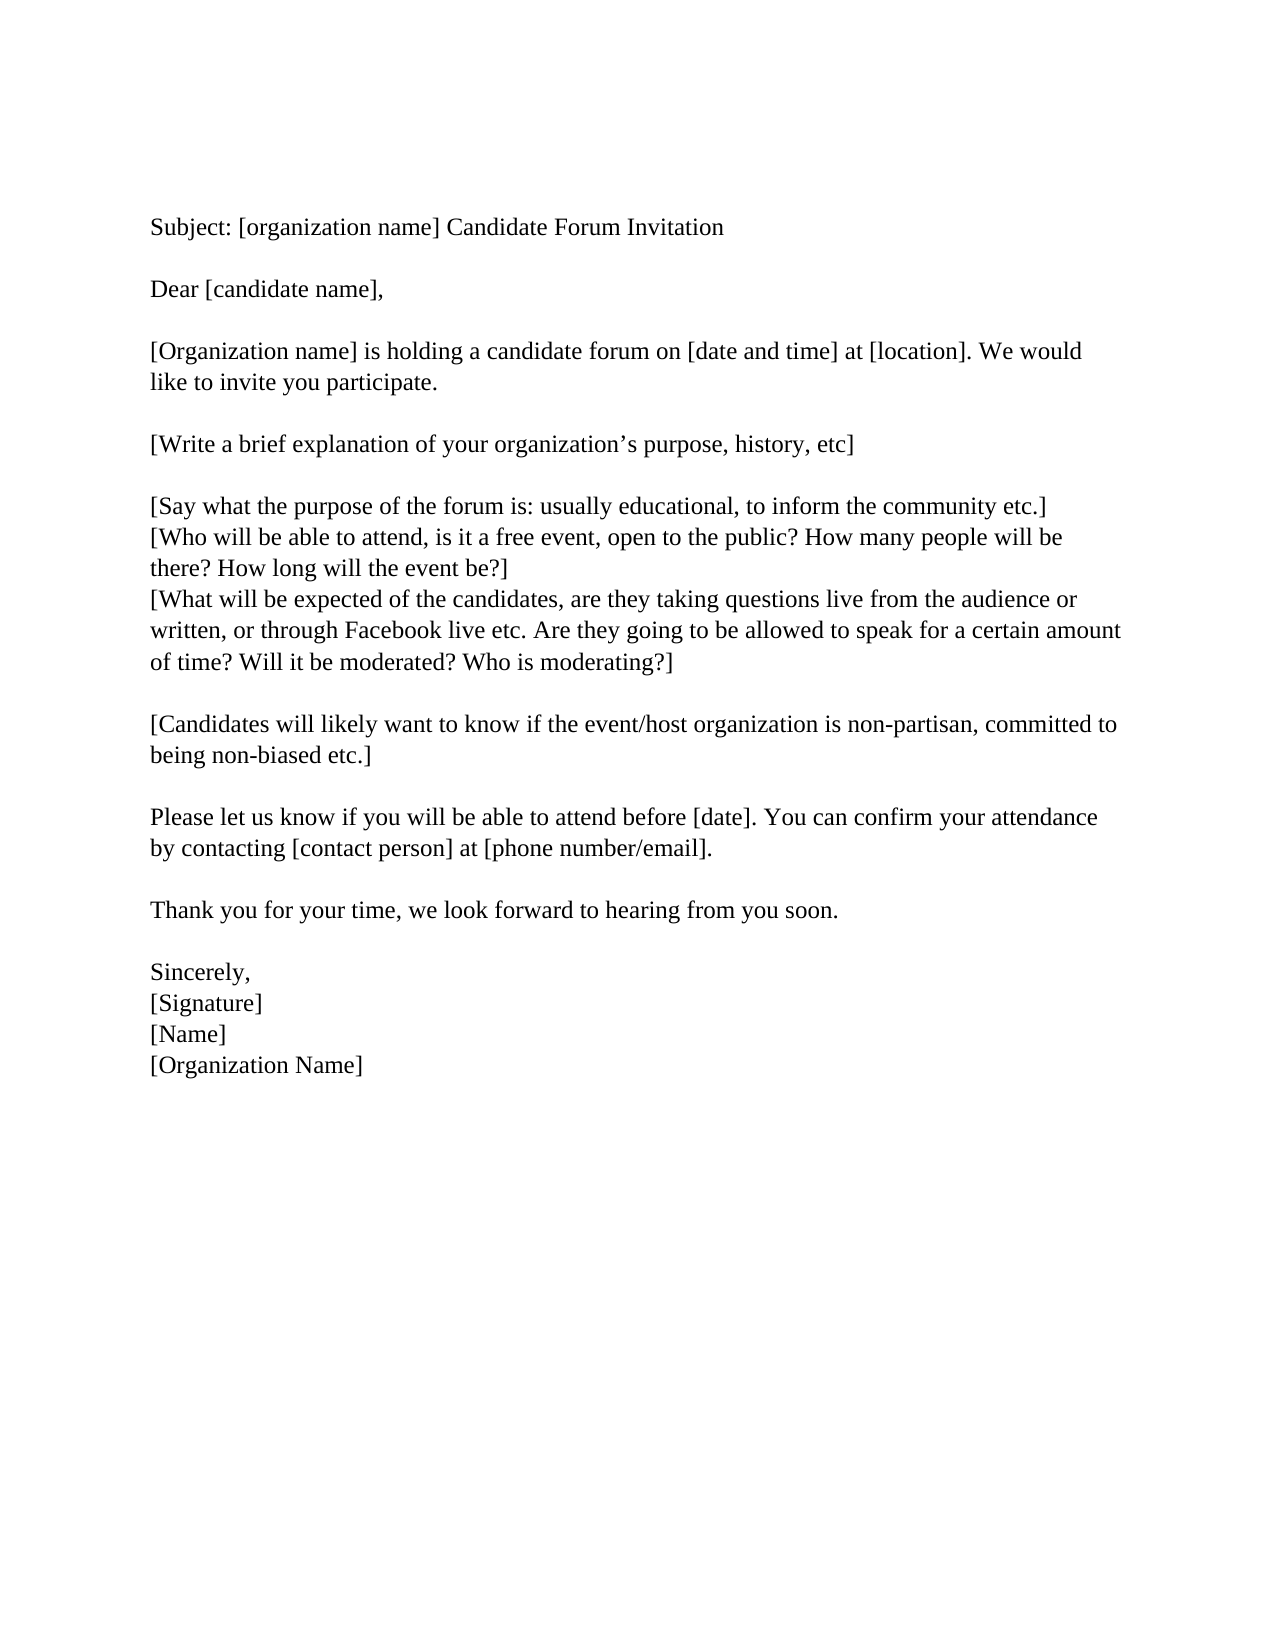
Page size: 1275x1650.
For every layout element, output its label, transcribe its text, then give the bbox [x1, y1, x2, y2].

text [Write a brief explanation of your organization’s purpose, history, etc] [150, 429, 1125, 458]
text [What will be expected of the candidates, are they taking questions live from the audience or written, or through Facebook live etc. Are they going to be allowed to speak for a certain amount of time? Will it be moderated? Who is moderating?] [150, 584, 1125, 675]
text Sincerely, [150, 957, 1125, 986]
text [Candidates will likely want to know if the event/host organization is non-partisan, committed to being non-biased etc.] [150, 709, 1125, 768]
text Subject: [organization name] Candidate Forum Invitation [150, 212, 1125, 241]
text [Organization Name] [150, 1050, 1125, 1079]
text [Name] [150, 1019, 1125, 1048]
text [Signature] [150, 988, 1125, 1017]
text Dear [candidate name], [150, 274, 1125, 303]
text Thank you for your time, we look forward to hearing from you soon. [150, 895, 1125, 924]
text [Who will be able to attend, is it a free event, open to the public? How many people will be there? How long will the event be?] [150, 522, 1125, 582]
text [Say what the purpose of the forum is: usually educational, to inform the community etc.] [150, 491, 1125, 520]
text [Organization name] is holding a candidate forum on [date and time] at [location]. We would like to invite you participate. [150, 336, 1125, 396]
text Please let us know if you will be able to attend before [date]. You can confirm your attendance by contacting [contact person] at [phone number/email]. [150, 802, 1125, 862]
